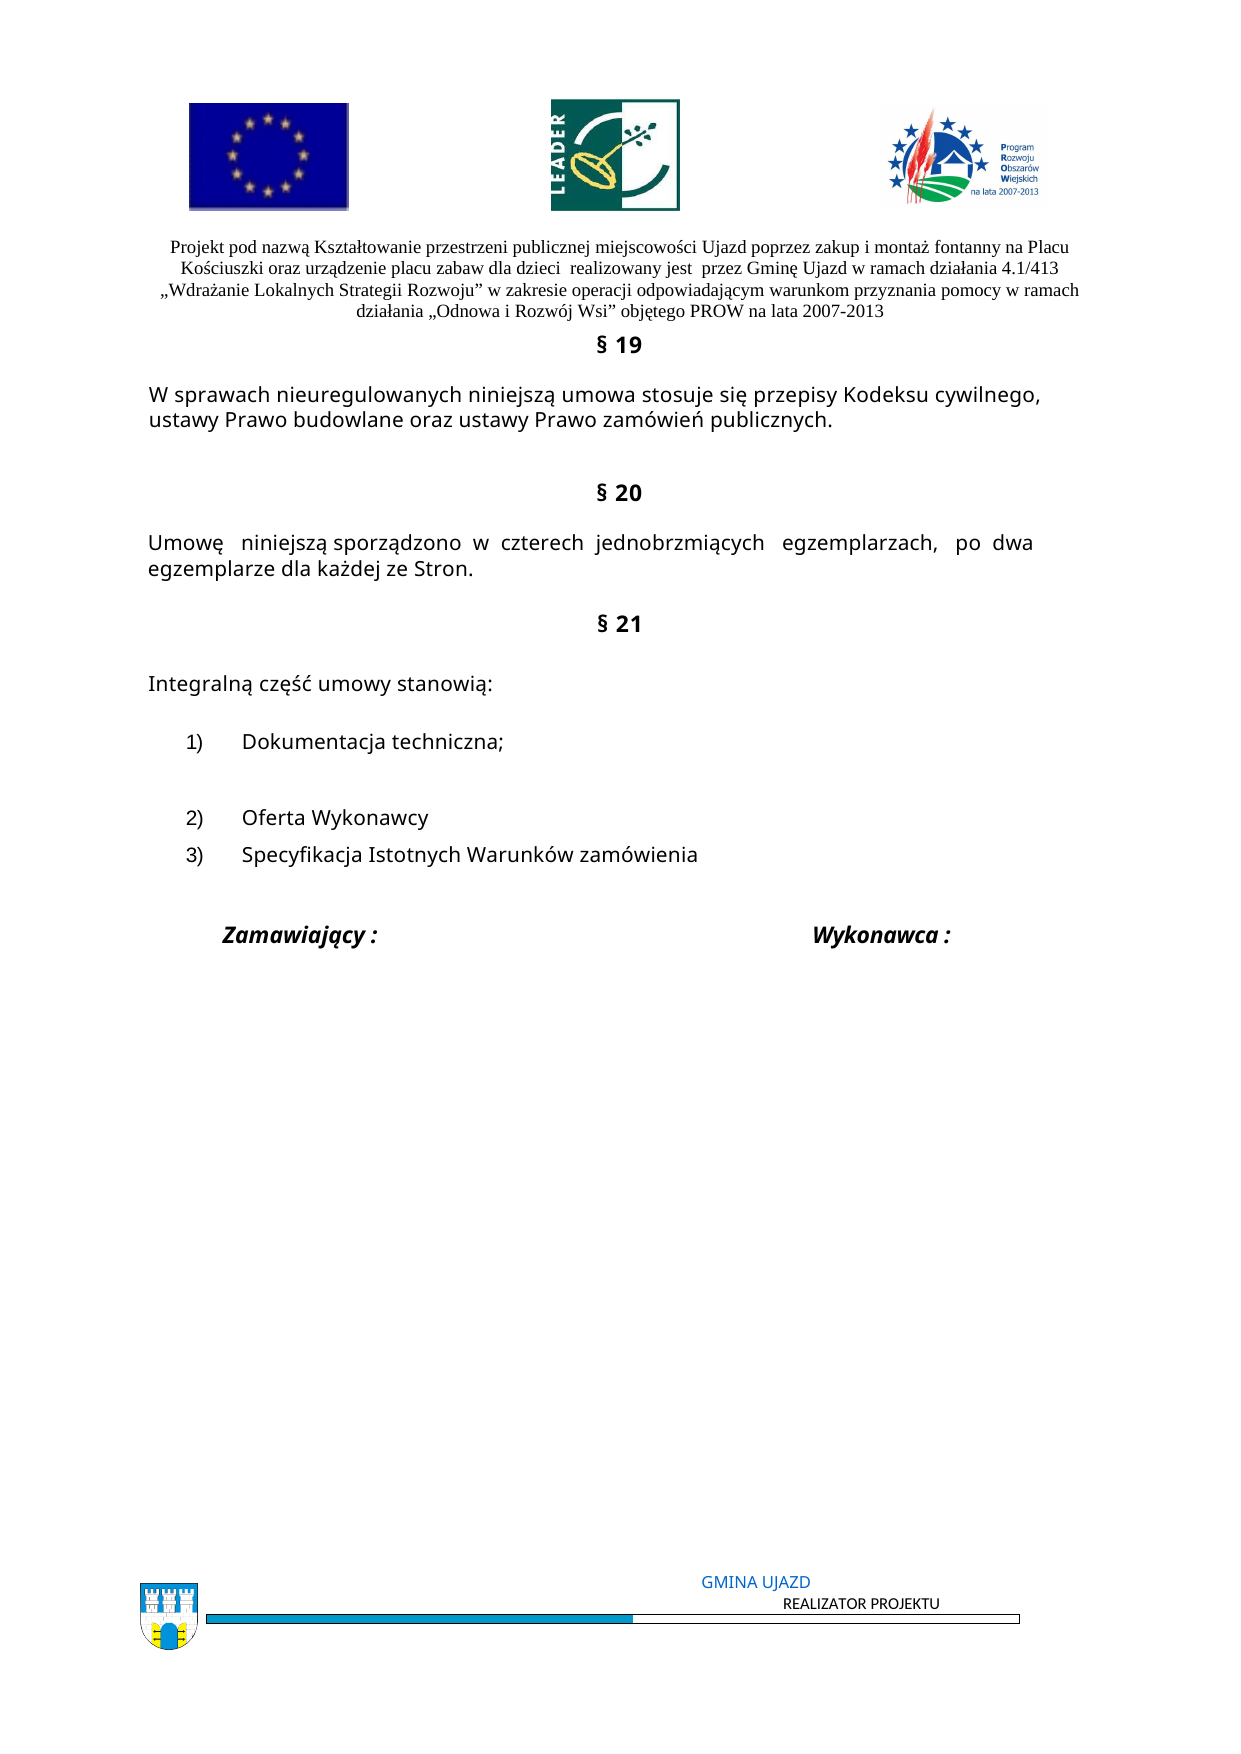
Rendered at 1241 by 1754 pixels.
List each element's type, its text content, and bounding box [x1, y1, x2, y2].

list Oferta Wykonawcy [186, 795, 1093, 833]
list Specyfikacja Istotnych Warunków zamówienia [186, 833, 1093, 870]
text § 20 [453, 470, 786, 509]
text Zamawiający : Wykonawca : [223, 919, 1093, 950]
text W sprawach nieuregulowanych niniejszą umowa stosuje się przepisy Kodeksu cywilnego, ustawy Prawo budowlane oraz ustawy Prawo zamówień publicznych. [149, 382, 1093, 432]
picture [881, 102, 1051, 211]
list Dokumentacja techniczna; [186, 719, 1093, 757]
picture [551, 99, 680, 211]
text § 21 [148, 603, 1092, 640]
text Integralną część umowy stanowią: [148, 661, 1093, 699]
text Umowę niniejszą sporządzono w czterech jednobrzmiących egzemplarzach, po dwa egzemplarze dla każdej ze Stron. [148, 530, 1093, 582]
text § 19 [453, 322, 786, 361]
picture [189, 103, 349, 211]
